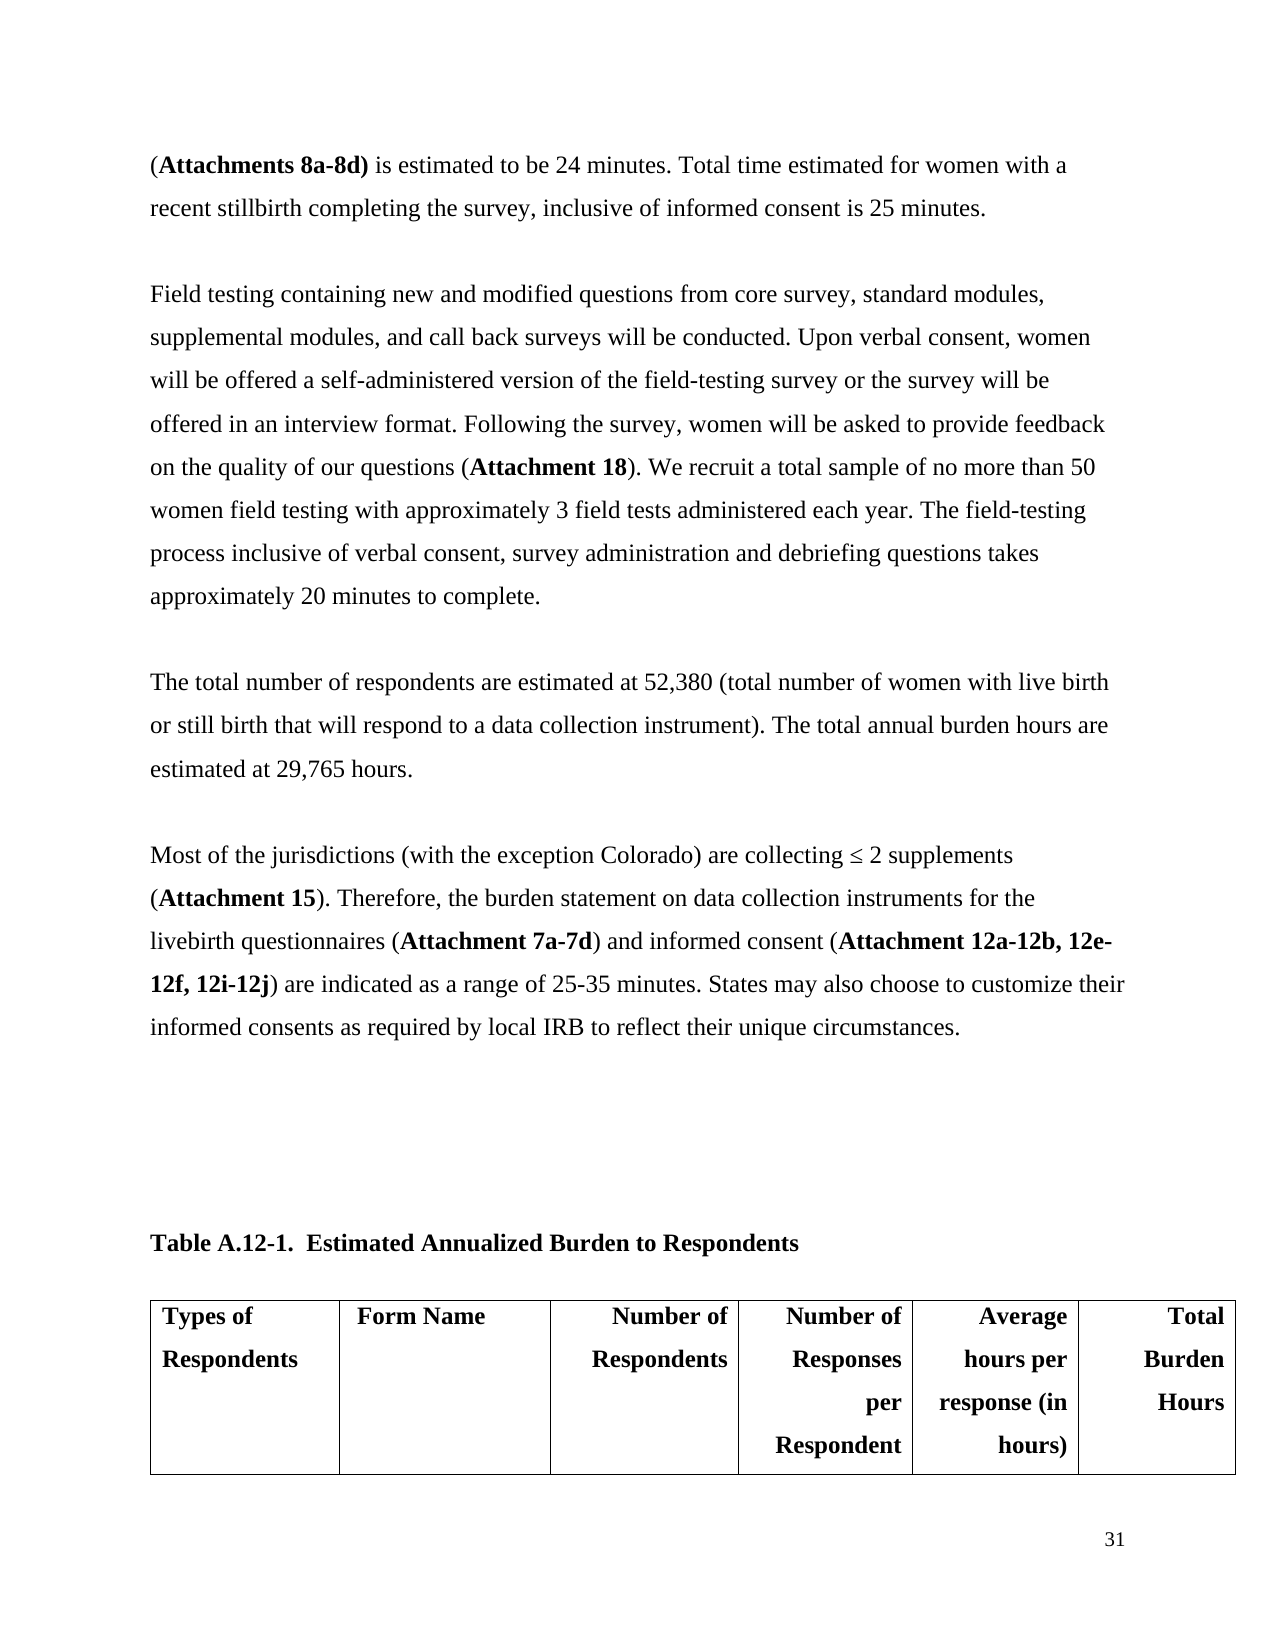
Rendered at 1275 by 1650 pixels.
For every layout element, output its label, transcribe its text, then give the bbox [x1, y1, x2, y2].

text Table A.12-1. Estimated Annualized Burden to Respondents [150, 1228, 1125, 1257]
table_header Form Name [340, 1301, 550, 1473]
table_header Types of Respondents [151, 1301, 339, 1473]
table_header Number of Responses per Respondent [739, 1301, 912, 1473]
text Most of the jurisdictions (with the exception Colorado) are collecting ≤ 2 supplements (Attachment 15). Therefore, the burden statement on data collection instruments for the livebirth questionnaires (Attachment 7a-7d) and informed consent (Attachment 12a-12b, 12e-12f, 12i-12j) are indicated as a range of 25-35 minutes. States may also choose to customize their informed consents as required by local IRB to reflect their unique circumstances. [150, 840, 1125, 1041]
table_header Number of Respondents [551, 1301, 738, 1473]
text The total number of respondents are estimated at 52,380 (total number of women with live birth or still birth that will respond to a data collection instrument). The total annual burden hours are estimated at 29,765 hours. [150, 667, 1125, 782]
table_header Average hours per response (in hours) [913, 1301, 1078, 1473]
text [150, 150, 1125, 222]
table_header Total Burden Hours [1079, 1301, 1235, 1473]
text Field testing containing new and modified questions from core survey, standard modules, supplemental modules, and call back surveys will be conducted. Upon verbal consent, women will be offered a self-administered version of the field-testing survey or the survey will be offered in an interview format. Following the survey, women will be asked to provide feedback on the quality of our questions (Attachment 18). We recruit a total sample of no more than 50 women field testing with approximately 3 field tests administered each year. The field-testing process inclusive of verbal consent, survey administration and debriefing questions takes approximately 20 minutes to complete. [150, 279, 1125, 610]
